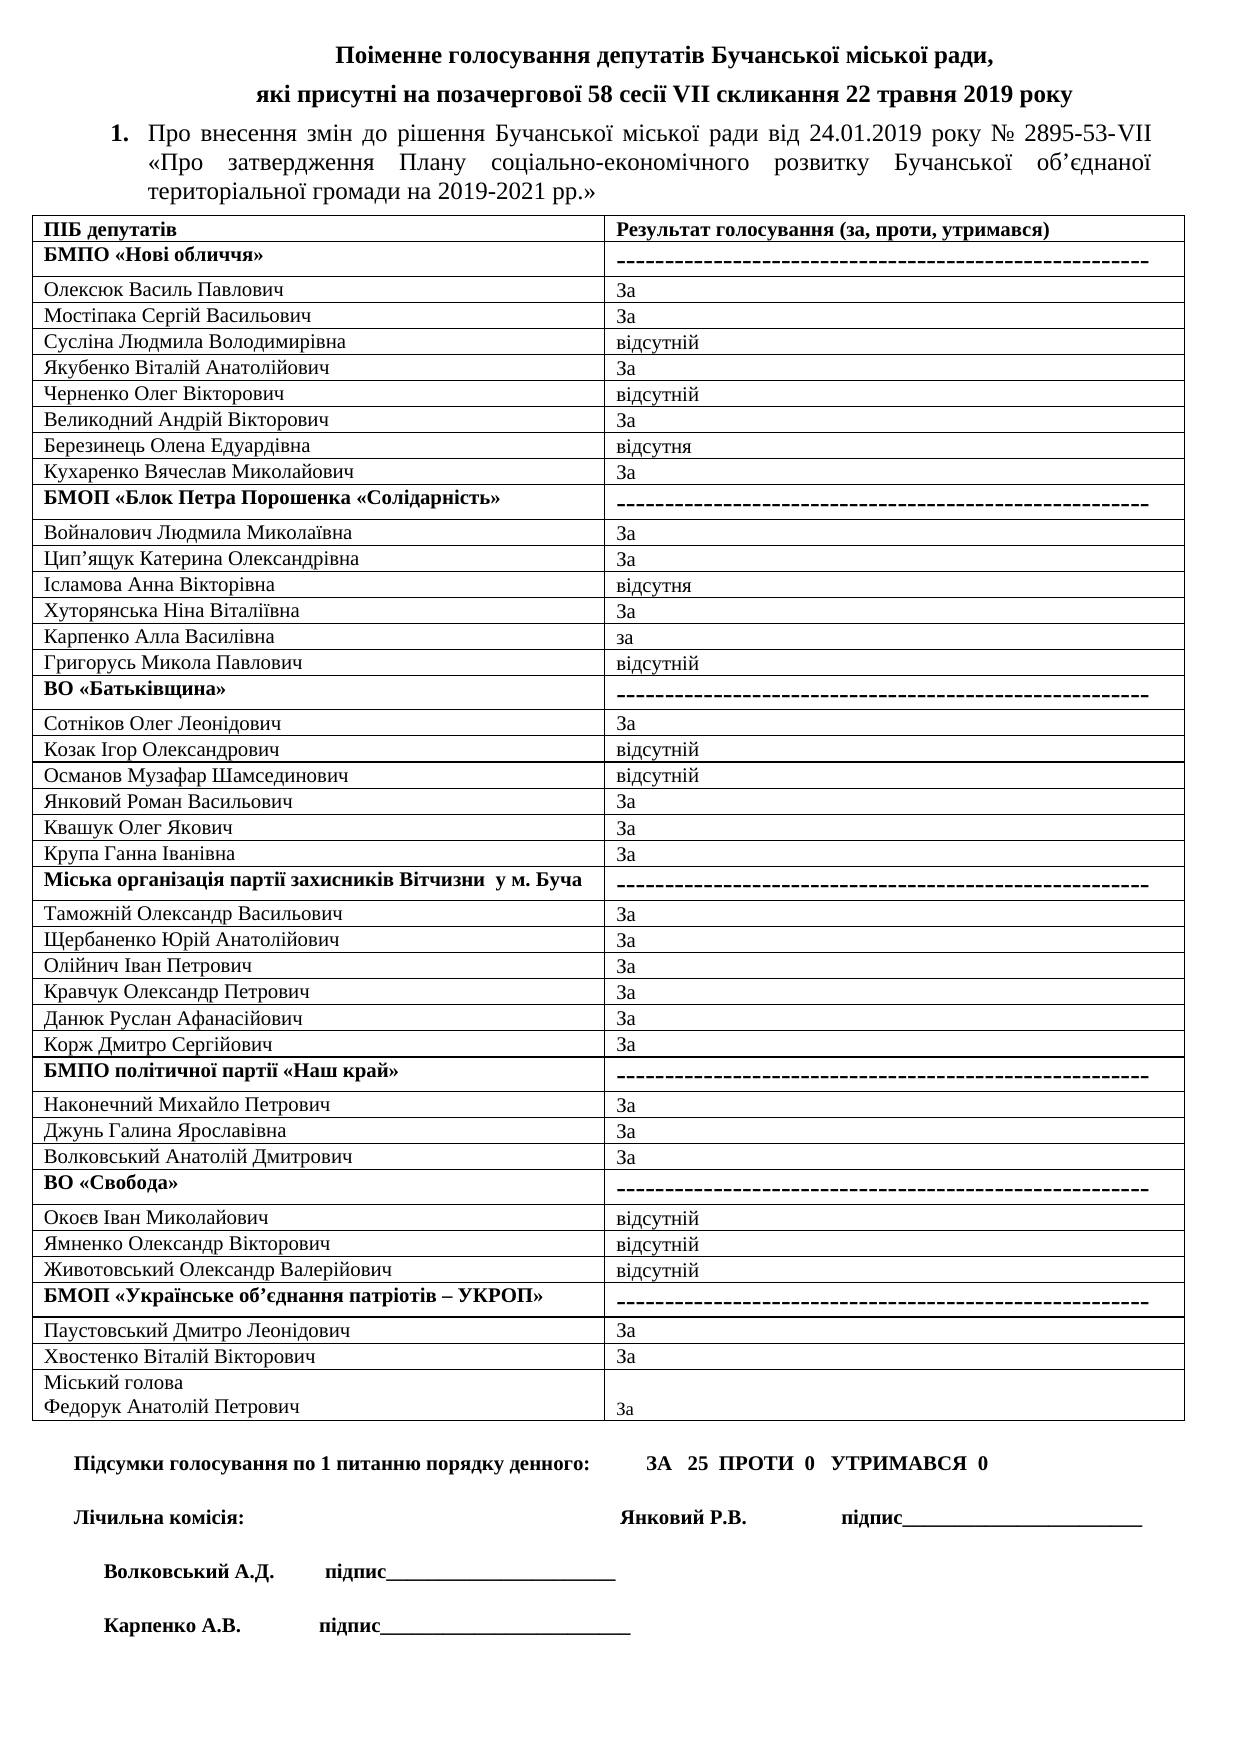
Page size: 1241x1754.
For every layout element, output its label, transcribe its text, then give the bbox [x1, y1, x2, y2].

table_cell Олексюк Василь Павлович [33, 277, 604, 302]
list Про внесення змін до рішення Бучанської міської ради від 24.01.2019 року № 2895-53-VII «Про затвердження Плану соціально-економічного розвитку Бучанської об’єднаної територіальної громади на 2019-2021 рр.» [110, 118, 1152, 204]
table_cell За [605, 1092, 1184, 1117]
table_cell Березинець Олена Едуардівна [33, 433, 604, 458]
table_cell ------------------------------------------------------- [605, 1283, 1184, 1316]
table_cell За [605, 1144, 1184, 1169]
table_cell відсутній [605, 329, 1184, 354]
table_cell Паустовський Дмитро Леонідович [33, 1318, 604, 1342]
table_cell відсутня [605, 433, 1184, 458]
text Лічильна комісія: Янковий Р.В. підпис_______________________ [74, 1504, 1152, 1529]
text Підсумки голосування по 1 питанню порядку денного: ЗА 25 ПРОТИ 0 УТРИМАВСЯ 0 [74, 1450, 1152, 1475]
table_cell відсутній [605, 736, 1184, 761]
table_cell За [605, 1031, 1184, 1056]
table_cell відсутній [605, 1231, 1184, 1256]
table_cell За [605, 303, 1184, 328]
table_cell Олійнич Іван Петрович [33, 953, 604, 978]
table_cell Ямненко Олександр Вікторович [33, 1231, 604, 1256]
table_cell Ісламова Анна Вікторівна [33, 572, 604, 597]
table_cell За [605, 841, 1184, 866]
table_cell БМПО «Нові обличчя» [33, 242, 604, 276]
table_cell За [605, 1318, 1184, 1342]
table_cell За [605, 546, 1184, 571]
table_cell ВО «Свобода» [33, 1170, 604, 1204]
table_cell ------------------------------------------------------- [605, 242, 1184, 276]
table_cell Войналович Людмила Миколаївна [33, 520, 604, 544]
table_cell Данюк Руслан Афанасійович [33, 1005, 604, 1030]
table_cell ------------------------------------------------------- [605, 485, 1184, 518]
table_cell відсутній [605, 650, 1184, 675]
table_cell Якубенко Віталій Анатолійович [33, 355, 604, 380]
table_cell За [605, 1344, 1184, 1368]
text Карпенко А.В. підпис________________________ [74, 1612, 1152, 1637]
table_cell Сусліна Людмила Володимирівна [33, 329, 604, 354]
table_cell За [605, 520, 1184, 544]
table_cell За [605, 815, 1184, 839]
table_cell За [605, 789, 1184, 813]
table_cell Цип’ящук Катерина Олександрівна [33, 546, 604, 571]
table_cell Корж Дмитро Сергійович [33, 1031, 604, 1056]
table_cell Таможній Олександр Васильович [33, 901, 604, 926]
table_cell ------------------------------------------------------- [605, 676, 1184, 709]
table_cell Міська організація партії захисників Вітчизни у м. Буча [33, 867, 604, 900]
table_cell БМПО політичної партії «Наш край» [33, 1058, 604, 1091]
table_cell Щербаненко Юрій Анатолійович [33, 927, 604, 952]
table_cell Козак Ігор Олександрович [33, 736, 604, 761]
table_cell Наконечний Михайло Петрович [33, 1092, 604, 1117]
table_cell За [605, 927, 1184, 952]
table_cell За [605, 710, 1184, 735]
table_cell Міський голова Федорук Анатолій Петрович [33, 1370, 604, 1419]
table_cell За [605, 598, 1184, 623]
table_cell Черненко Олег Вікторович [33, 381, 604, 406]
table_cell ------------------------------------------------------- [605, 867, 1184, 900]
table_cell Мостіпака Сергій Васильович [33, 303, 604, 328]
table_cell за [605, 624, 1184, 649]
table_cell Григорусь Микола Павлович [33, 650, 604, 675]
table_cell Великодний Андрій Вікторович [33, 407, 604, 432]
table_cell відсутній [605, 1257, 1184, 1282]
table_cell Кухаренко Вячеслав Миколайович [33, 459, 604, 484]
table_cell За [605, 1005, 1184, 1030]
table_cell Джунь Галина Ярославівна [33, 1118, 604, 1143]
table_cell ВО «Батьківщина» [33, 676, 604, 709]
table_cell За [605, 953, 1184, 978]
table_cell відсутній [605, 381, 1184, 406]
table_cell За [605, 1118, 1184, 1143]
table_cell БМОП «Українське об’єднання патріотів – УКРОП» [33, 1283, 604, 1316]
table_cell Окоєв Іван Миколайович [33, 1205, 604, 1230]
table_cell ------------------------------------------------------- [605, 1170, 1184, 1204]
table_cell відсутній [605, 1205, 1184, 1230]
table_cell Хвостенко Віталій Вікторович [33, 1344, 604, 1368]
table_cell Квашук Олег Якович [33, 815, 604, 839]
table_header ПІБ депутатів [33, 216, 604, 241]
table_cell Волковський Анатолій Дмитрович [33, 1144, 604, 1169]
table_cell Животовський Олександр Валерійович [33, 1257, 604, 1282]
table_cell За [605, 355, 1184, 380]
table_cell За [605, 277, 1184, 302]
text які присутні на позачергової 58 сесії VII скликання 22 травня 2019 року [177, 79, 1152, 108]
table_cell ------------------------------------------------------- [605, 1058, 1184, 1091]
table_cell Сотніков Олег Леонідович [33, 710, 604, 735]
text Волковський А.Д. підпис______________________ [74, 1558, 1152, 1583]
table_cell БМОП «Блок Петра Порошенка «Солідарність» [33, 485, 604, 518]
text Поіменне голосування депутатів Бучанської міської ради, [177, 40, 1152, 69]
table_cell За [605, 901, 1184, 926]
table_cell відсутня [605, 572, 1184, 597]
table_cell Хуторянська Ніна Віталіївна [33, 598, 604, 623]
table_cell Янковий Роман Васильович [33, 789, 604, 813]
table_cell Карпенко Алла Василівна [33, 624, 604, 649]
table_cell Крупа Ганна Іванівна [33, 841, 604, 866]
table_cell Османов Музафар Шамсединович [33, 763, 604, 787]
table_cell Кравчук Олександр Петрович [33, 979, 604, 1004]
table_cell За [605, 979, 1184, 1004]
table_header Результат голосування (за, проти, утримався) [605, 216, 1184, 241]
table_cell За [605, 459, 1184, 484]
table_cell За [605, 1370, 1184, 1419]
table_cell відсутній [605, 763, 1184, 787]
table_cell За [605, 407, 1184, 432]
